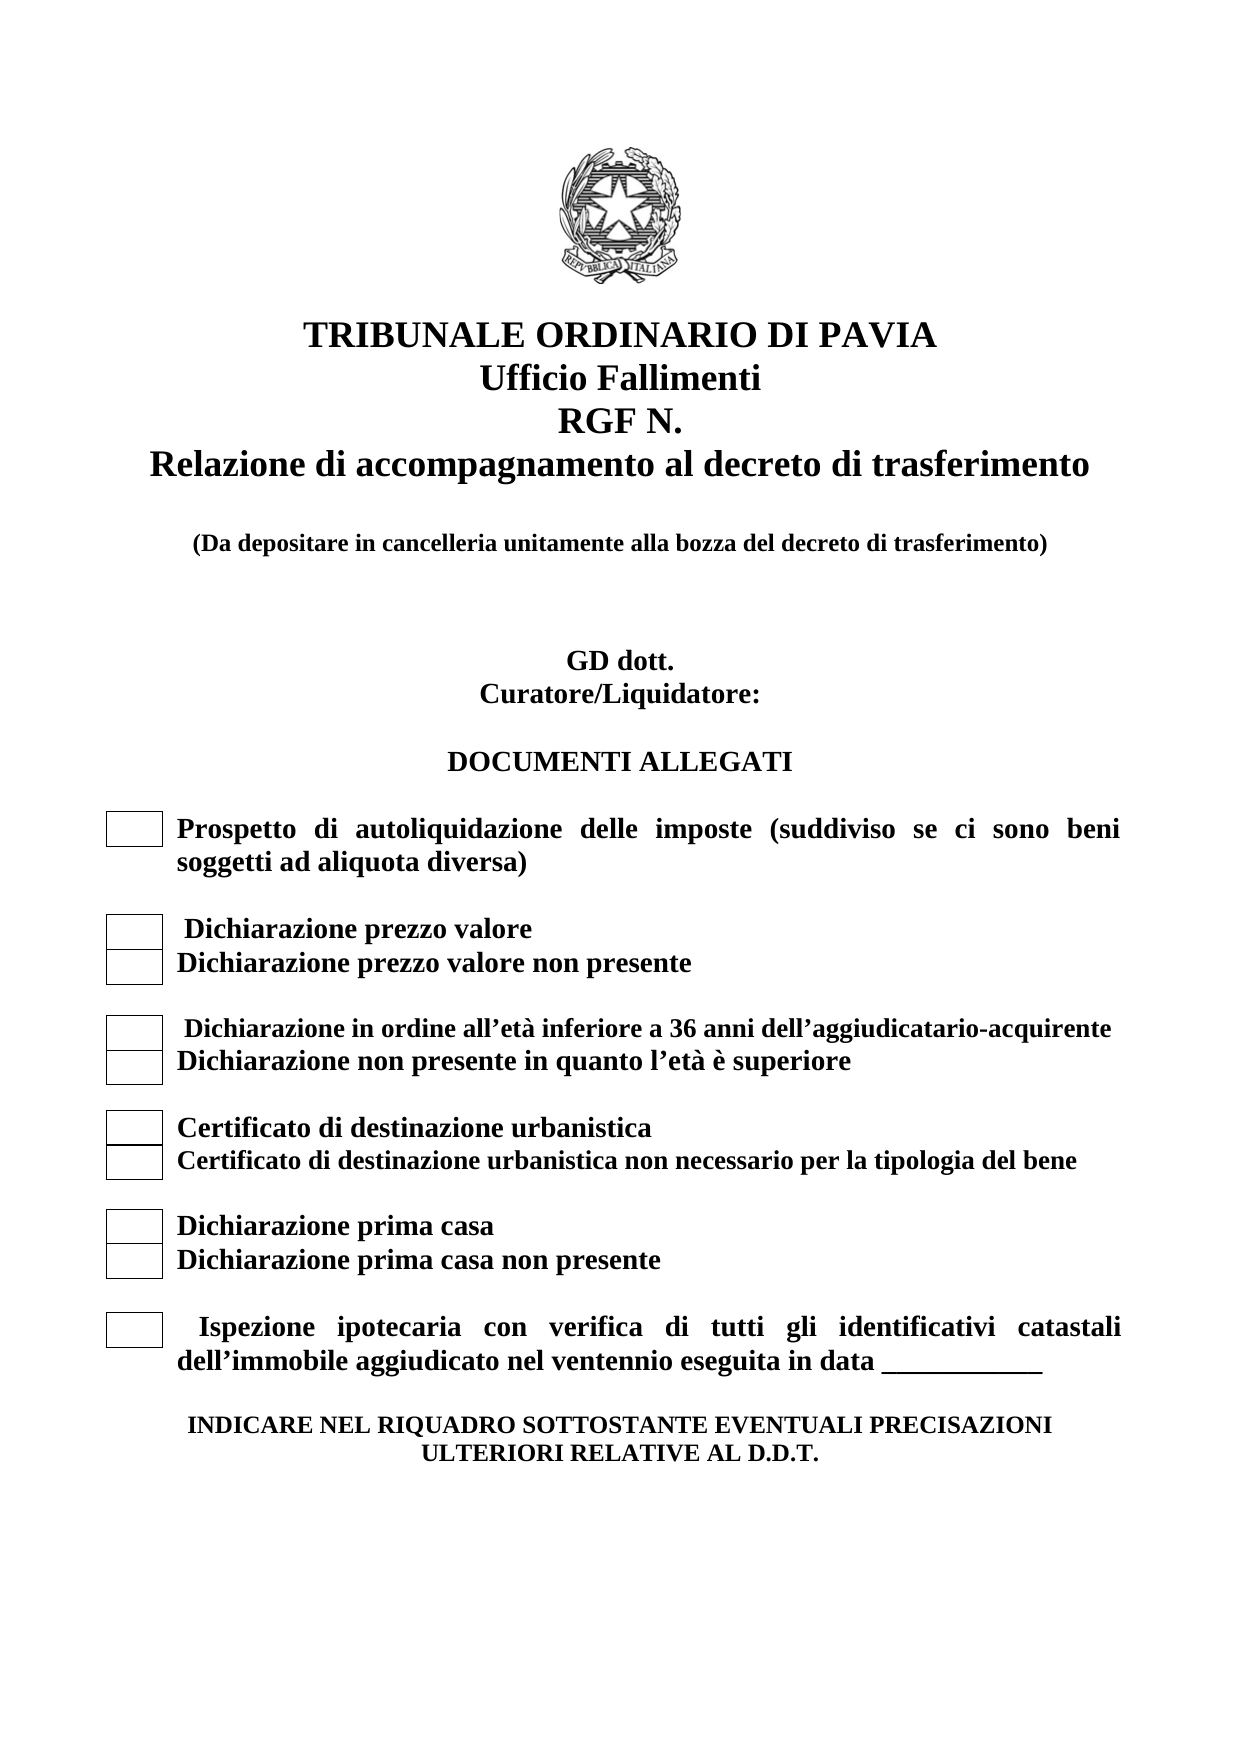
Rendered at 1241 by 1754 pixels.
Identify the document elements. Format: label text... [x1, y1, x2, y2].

table_cell [107, 1051, 162, 1084]
table_header [107, 1111, 162, 1144]
table_cell [107, 1244, 162, 1278]
text RGF N. [118, 399, 1122, 442]
text (Da depositare in cancelleria unitamente alla bozza del decreto di trasferimento) [118, 528, 1122, 557]
table_header [107, 1016, 162, 1049]
text DOCUMENTI ALLEGATI [118, 744, 1122, 777]
text Curatore/Liquidatore: [118, 677, 1122, 710]
text Dichiarazione prima casa non presente [163, 1242, 1122, 1276]
table_header [107, 1145, 162, 1178]
text Certificato di destinazione urbanistica [163, 1110, 1122, 1144]
text Ispezione ipotecaria con verifica di tutti gli identificativi catastali dell’immobile aggiudicato nel ventennio eseguita in data ___________ [118, 1309, 1122, 1376]
text GD dott. [118, 643, 1122, 677]
text Dichiarazione prezzo valore non presente [163, 945, 1122, 978]
table_header [107, 915, 162, 949]
table_header [107, 1313, 162, 1347]
text Dichiarazione in ordine all’età inferiore a 36 anni dell’aggiudicatario-acquirente [118, 1012, 1122, 1043]
text Prospetto di autoliquidazione delle imposte (suddiviso se ci sono beni soggetti ad aliquota diversa) [118, 811, 1122, 878]
text TRIBUNALE ORDINARIO DI PAVIA [118, 312, 1122, 356]
text Ufficio Fallimenti [118, 356, 1122, 399]
text Certificato di destinazione urbanistica non necessario per la tipologia del bene [163, 1144, 1122, 1175]
table_header [107, 1210, 162, 1243]
text Dichiarazione non presente in quanto l’età è superiore [163, 1043, 1122, 1077]
table_cell [107, 950, 162, 983]
text Relazione di accompagnamento al decreto di trasferimento [118, 442, 1122, 485]
text INDICARE NEL RIQUADRO SOTTOSTANTE EVENTUALI PRECISAZIONI ULTERIORI RELATIVE AL D.D.T. [118, 1410, 1122, 1467]
text Dichiarazione prezzo valore [118, 911, 1122, 945]
picture [559, 147, 681, 284]
table_header [107, 812, 162, 846]
text Dichiarazione prima casa [163, 1208, 1122, 1242]
